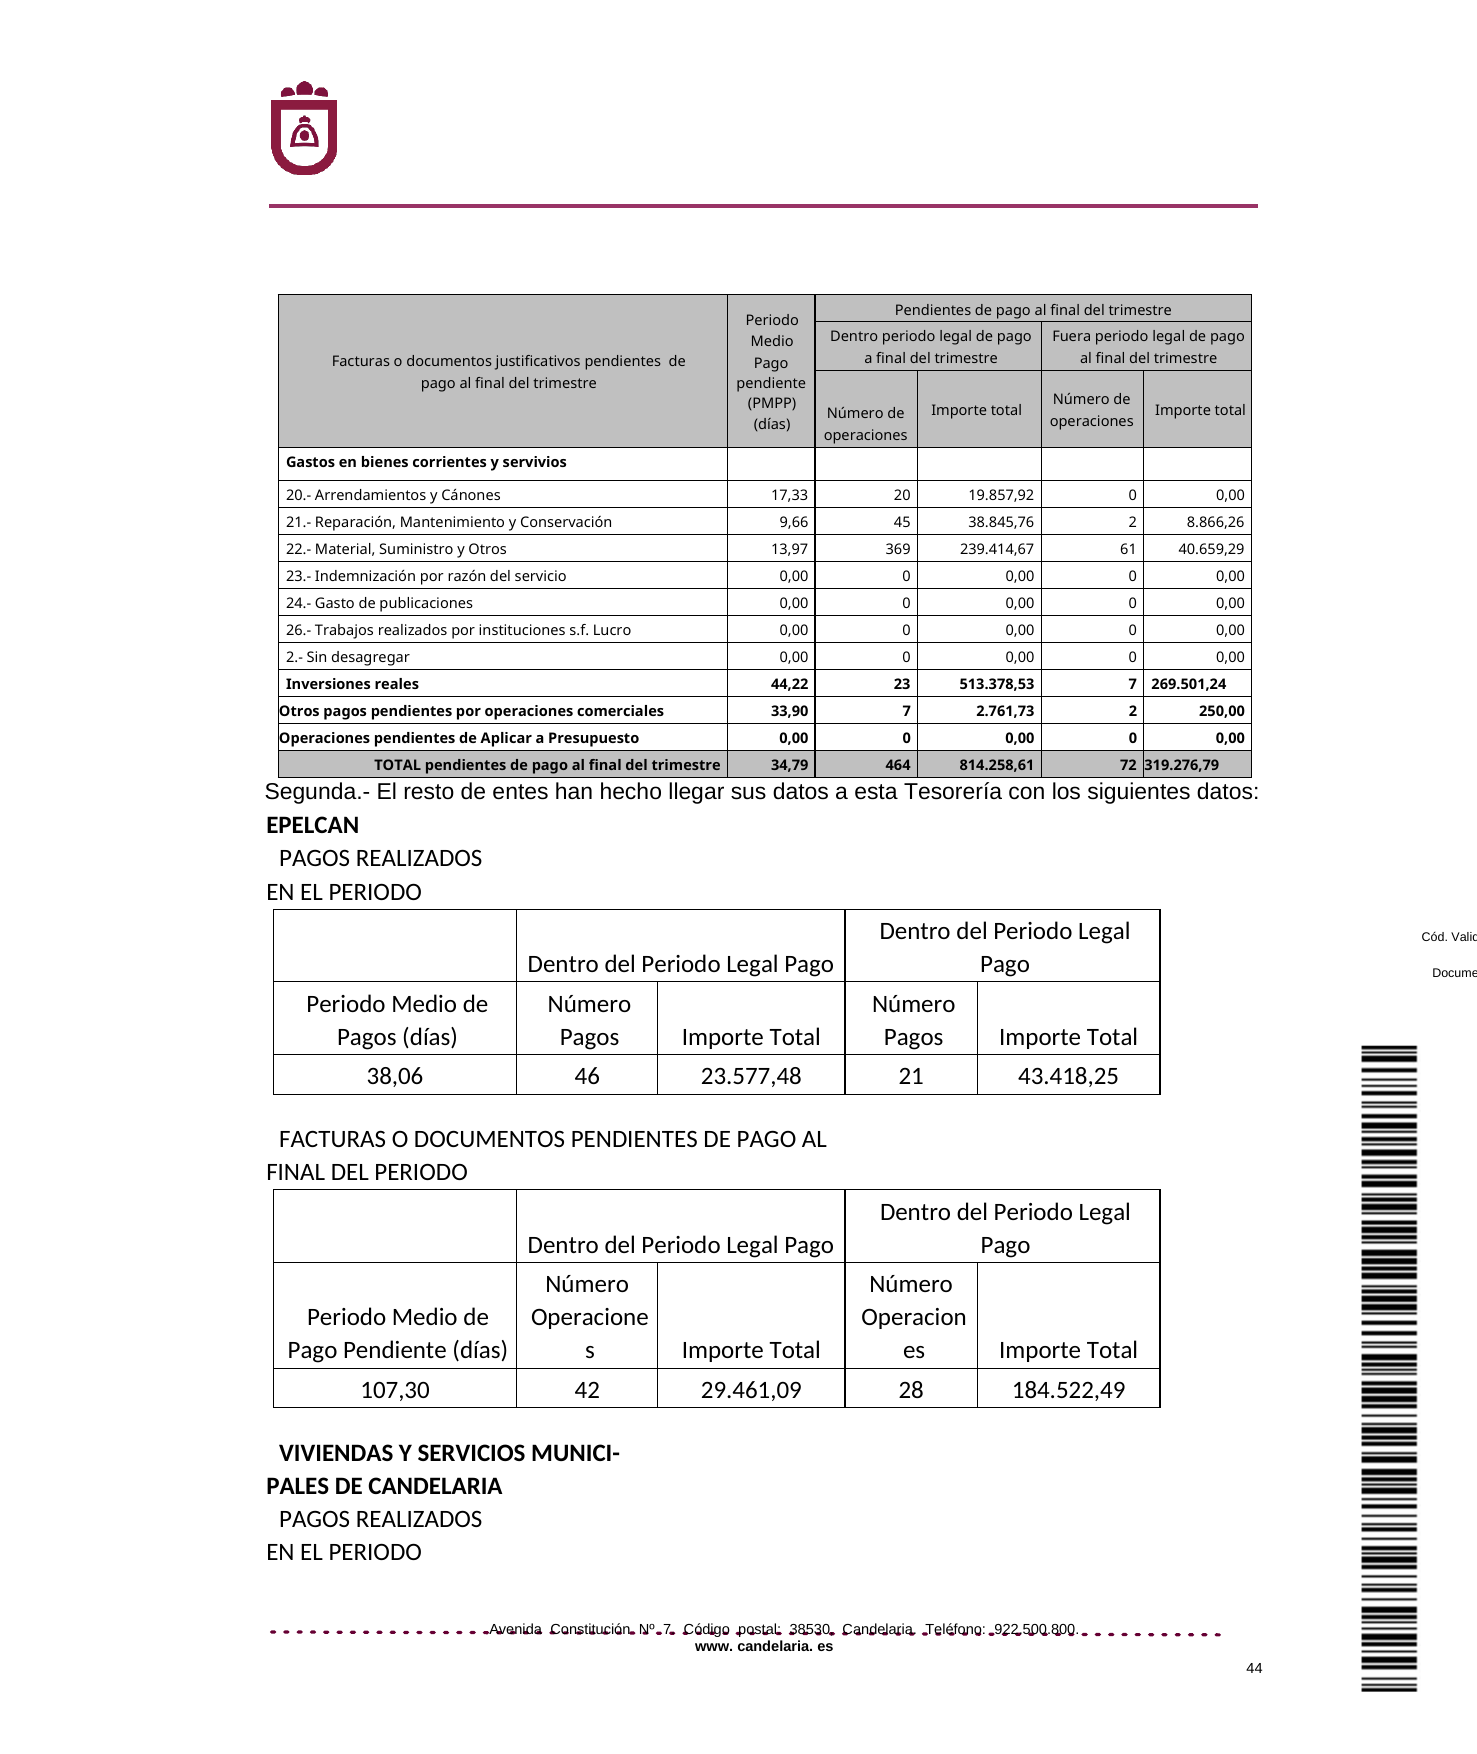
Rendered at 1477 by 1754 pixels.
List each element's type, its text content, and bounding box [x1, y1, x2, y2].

table_cell 0,00 [1144, 589, 1251, 615]
text PAGOS REALIZADOS [279, 843, 1269, 873]
table_cell 29.461,09 [658, 1369, 844, 1407]
table_cell 42 [517, 1369, 657, 1407]
table_cell 2.- Sin desagregar [279, 643, 727, 669]
table_cell Operaciones pendientes de Aplicar a Presupuesto [279, 724, 727, 750]
table_cell 319.276,79 [1144, 751, 1251, 777]
table_cell Número de operaciones [816, 371, 917, 447]
table_header Dentro del Periodo Legal Pago [846, 1190, 1159, 1262]
table_cell 107,30 [274, 1369, 516, 1407]
table_cell 0,00 [1144, 616, 1251, 642]
table_cell 38.845,76 [918, 508, 1041, 534]
table_cell Número Pagos [846, 982, 977, 1054]
table_cell Importe total [1144, 371, 1251, 447]
table_cell Número Operaciones [517, 1263, 657, 1367]
text EN EL PERIODO [266, 876, 1269, 906]
table_cell 0,00 [728, 589, 814, 615]
table_cell 33,90 [728, 697, 814, 723]
table_cell 8.866,26 [1144, 508, 1251, 534]
table_cell Importe Total [978, 982, 1159, 1054]
table_cell 38,06 [274, 1055, 516, 1093]
table_cell 23.- Indemnización por razón del servicio [279, 562, 727, 588]
table_cell 0 [816, 724, 917, 750]
table_cell 44,22 [728, 670, 814, 696]
text EPELCAN [266, 809, 1269, 840]
table_cell [1042, 448, 1143, 480]
table_cell 184.522,49 [978, 1369, 1159, 1407]
table_cell 2 [1042, 508, 1143, 534]
table_cell Otros pagos pendientes por operaciones comerciales [279, 697, 727, 723]
table_cell 21.- Reparación, Mantenimiento y Conservación [279, 508, 727, 534]
table_cell Gastos en bienes corrientes y servivios [279, 448, 727, 480]
table_cell 61 [1042, 535, 1143, 561]
text PAGOS REALIZADOS [279, 1503, 1269, 1534]
table_cell 0 [1042, 616, 1143, 642]
table_header Dentro del Periodo Legal Pago [846, 910, 1159, 981]
table_cell 2.761,73 [918, 697, 1041, 723]
table_cell 0 [1042, 724, 1143, 750]
table_cell 28 [846, 1369, 977, 1407]
table_header [274, 910, 516, 981]
table_cell Importe Total [978, 1263, 1159, 1367]
text PALES DE CANDELARIA [266, 1470, 1269, 1501]
table_cell 45 [816, 508, 917, 534]
table_cell 0,00 [918, 724, 1041, 750]
table_cell 369 [816, 535, 917, 561]
table_cell 0,00 [1144, 643, 1251, 669]
table_cell [918, 448, 1041, 480]
table_cell 40.659,29 [1144, 535, 1251, 561]
table_header [274, 1190, 516, 1262]
table_cell 0,00 [728, 724, 814, 750]
table_cell 43.418,25 [978, 1055, 1159, 1093]
table_cell Dentro periodo legal de pago a final del trimestre [816, 322, 1041, 370]
table_cell 0 [816, 589, 917, 615]
picture [271, 81, 337, 175]
table_cell Inversiones reales [279, 670, 727, 696]
table_cell 7 [816, 697, 917, 723]
table_cell 23.577,48 [658, 1055, 844, 1093]
table_cell 0 [1042, 562, 1143, 588]
table_cell 19.857,92 [918, 481, 1041, 507]
table_cell 0,00 [918, 643, 1041, 669]
table_cell 17,33 [728, 481, 814, 507]
table_cell Importe total [918, 371, 1041, 447]
table_cell Periodo Medio de Pagos (días) [274, 982, 516, 1054]
table_cell 0,00 [1144, 481, 1251, 507]
text FACTURAS O DOCUMENTOS PENDIENTES DE PAGO AL [279, 1123, 1269, 1154]
table_cell 13,97 [728, 535, 814, 561]
table_cell 0 [1042, 589, 1143, 615]
table_cell 23 [816, 670, 917, 696]
table_cell 21 [846, 1055, 977, 1093]
table_cell [1144, 448, 1251, 480]
table_cell Periodo Medio de Pago Pendiente (días) [274, 1263, 516, 1367]
table_cell 0 [816, 562, 917, 588]
table_cell Fuera periodo legal de pago al final del trimestre [1042, 322, 1251, 370]
table_header Dentro del Periodo Legal Pago [517, 1190, 844, 1262]
table_cell 0,00 [1144, 724, 1251, 750]
table_cell 0,00 [728, 562, 814, 588]
table_cell Número de operaciones [1042, 371, 1143, 447]
table_cell 0 [816, 616, 917, 642]
table_cell 22.- Material, Suministro y Otros [279, 535, 727, 561]
table_cell 9,66 [728, 508, 814, 534]
table_cell 513.378,53 [918, 670, 1041, 696]
table_cell 46 [517, 1055, 657, 1093]
table_header Facturas o documentos justificativos pendientes de pago al final del trimestre [279, 295, 727, 447]
table_cell 26.- Trabajos realizados por instituciones s.f. Lucro [279, 616, 727, 642]
table_header Pendientes de pago al final del trimestre [816, 295, 1251, 321]
table_cell 7 [1042, 670, 1143, 696]
table_cell 0,00 [728, 616, 814, 642]
table_cell 0 [1042, 481, 1143, 507]
text VIVIENDAS Y SERVICIOS MUNICI- [279, 1437, 1269, 1467]
table_cell 464 [816, 751, 917, 777]
table_cell 250,00 [1144, 697, 1251, 723]
table_cell 0 [1042, 643, 1143, 669]
text EN EL PERIODO [266, 1536, 1269, 1567]
table_cell 72 [1042, 751, 1143, 777]
table_cell Número Operaciones [846, 1263, 977, 1367]
table_cell TOTAL pendientes de pago al final del trimestre [279, 751, 727, 777]
table_cell Número Pagos [517, 982, 657, 1054]
table_cell 20 [816, 481, 917, 507]
table_cell 20.- Arrendamientos y Cánones [279, 481, 727, 507]
text Segunda.- El resto de entes han hecho llegar sus datos a esta Tesorería con los siguientes datos: [264, 778, 1263, 804]
table_cell 814.258,61 [918, 751, 1041, 777]
table_header Dentro del Periodo Legal Pago [517, 910, 844, 981]
table_cell 0,00 [918, 562, 1041, 588]
table_cell 34,79 [728, 751, 814, 777]
table_cell 0 [816, 643, 917, 669]
table_cell [816, 448, 917, 480]
table_cell Importe Total [658, 1263, 844, 1367]
table_cell [728, 448, 814, 480]
text FINAL DEL PERIODO [266, 1156, 1269, 1187]
table_cell Importe Total [658, 982, 844, 1054]
picture [1362, 1046, 1420, 1691]
table_header Periodo Medio Pago pendiente (PMPP) (días) [728, 295, 814, 447]
table_cell 2 [1042, 697, 1143, 723]
table_cell 239.414,67 [918, 535, 1041, 561]
table_cell 0,00 [728, 643, 814, 669]
table_cell 269.501,24 [1144, 670, 1251, 696]
table_cell 0,00 [1144, 562, 1251, 588]
table_cell 24.- Gasto de publicaciones [279, 589, 727, 615]
table_cell 0,00 [918, 589, 1041, 615]
table_cell 0,00 [918, 616, 1041, 642]
